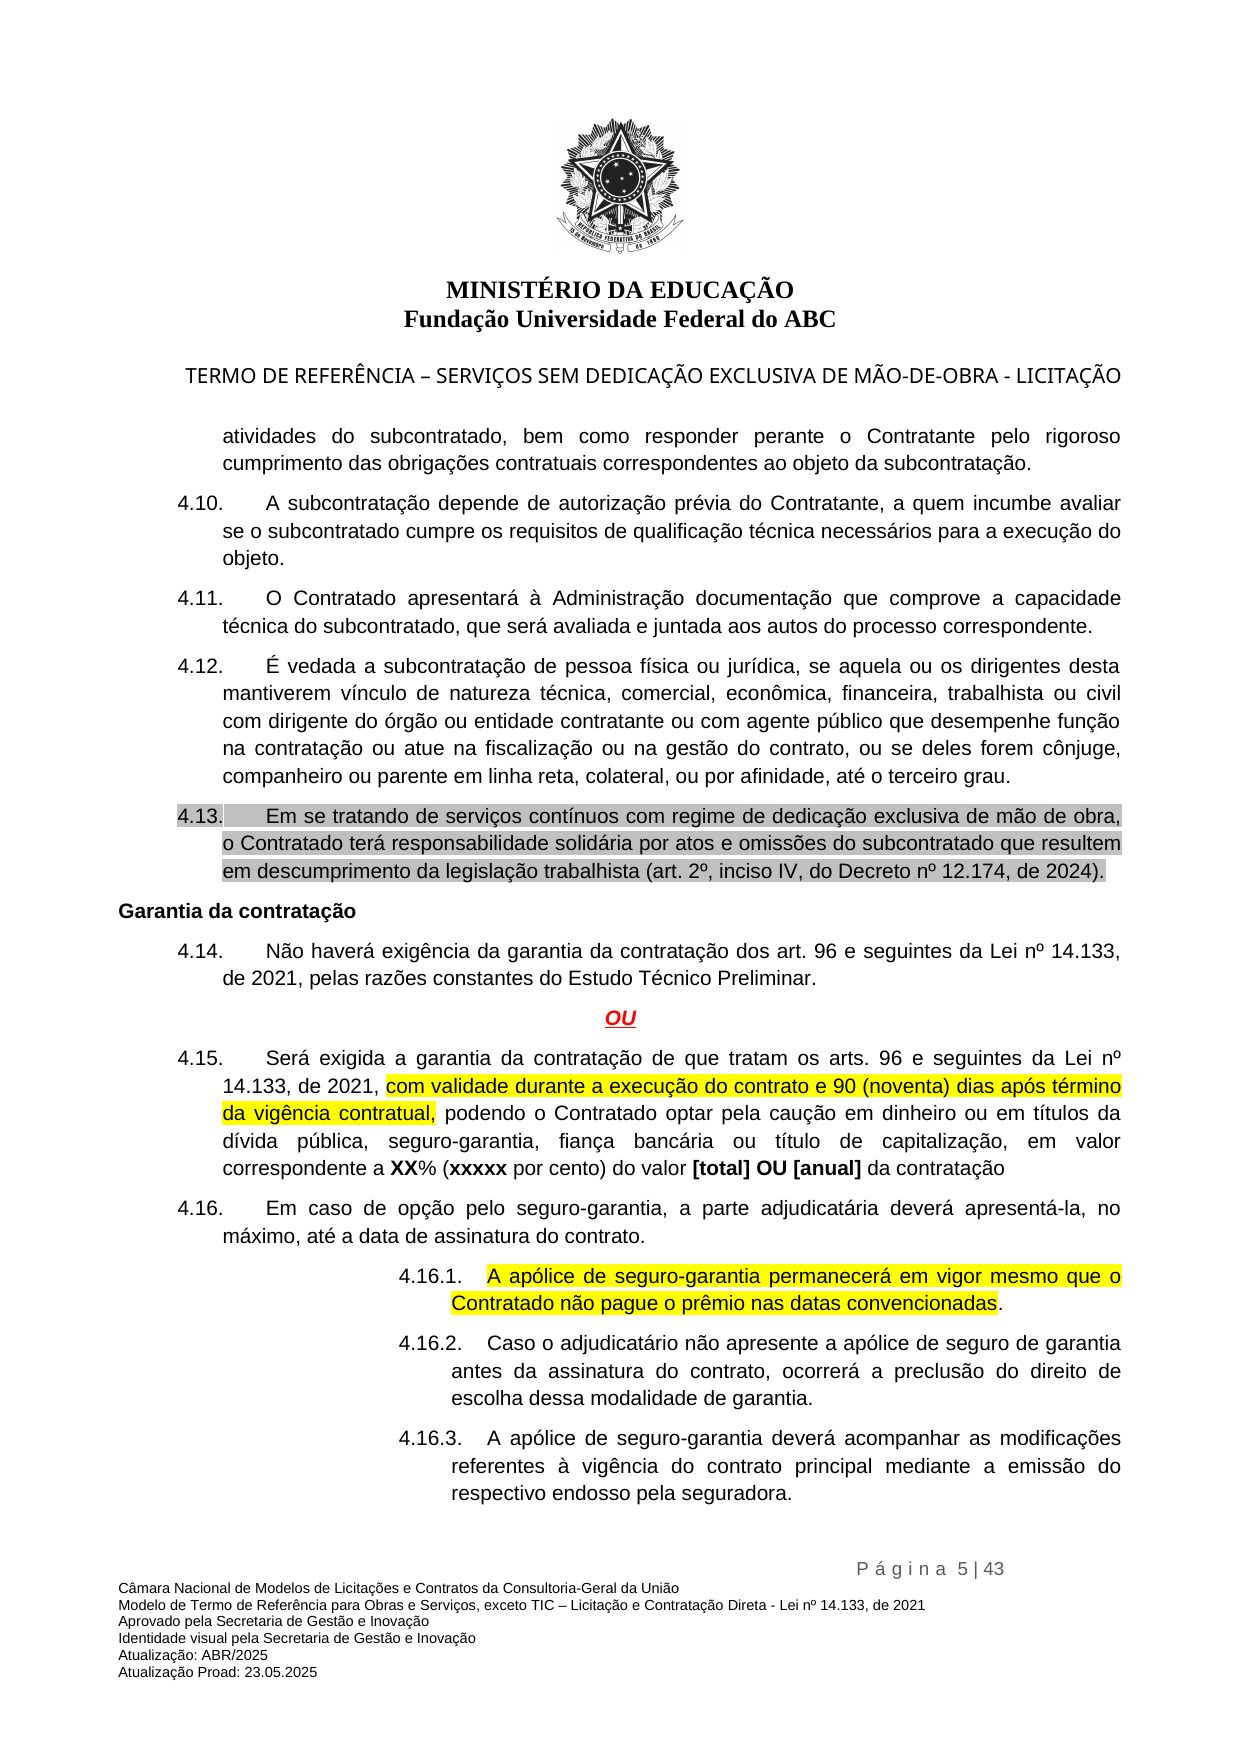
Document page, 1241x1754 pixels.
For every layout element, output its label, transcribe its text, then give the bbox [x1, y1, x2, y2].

text Não haverá exigência da garantia da contratação dos art. 96 e seguintes da Lei nº 14.133, de 2021, pelas razões constantes do Estudo Técnico Preliminar. [177, 938, 1122, 990]
text OU [118, 1006, 1122, 1030]
text A subcontratação depende de autorização prévia do Contratante, a quem incumbe avaliar se o subcontratado cumpre os requisitos de qualificação técnica necessários para a execução do objeto. [177, 491, 1122, 570]
text A apólice de seguro-garantia permanecerá em vigor mesmo que o Contratado não pague o prêmio nas datas convencionadas. [399, 1263, 1122, 1315]
text Caso o adjudicatário não apresente a apólice de seguro de garantia antes da assinatura do contrato, ocorrerá a preclusão do direito de escolha dessa modalidade de garantia. [399, 1331, 1122, 1410]
text A apólice de seguro-garantia deverá acompanhar as modificações referentes à vigência do contrato principal mediante a emissão do respectivo endosso pela seguradora. [399, 1426, 1122, 1505]
text Será exigida a garantia da contratação de que tratam os arts. 96 e seguintes da Lei nº 14.133, de 2021, com validade durante a execução do contrato e 90 (noventa) dias após término da vigência contratual, podendo o Contratado optar pela caução em dinheiro ou em títulos da dívida pública, seguro-garantia, fiança bancária ou título de capitalização, em valor correspondente a XX% (xxxxx por cento) do valor [total] OU [anual] da contratação [177, 1046, 1122, 1180]
text Em caso de opção pelo seguro-garantia, a parte adjudicatária deverá apresentá-la, no máximo, até a data de assinatura do contrato. [177, 1196, 1122, 1247]
text É vedada a subcontratação de pessoa física ou jurídica, se aquela ou os dirigentes desta mantiverem vínculo de natureza técnica, comercial, econômica, financeira, trabalhista ou civil com dirigente do órgão ou entidade contratante ou com agente público que desempenhe função na contratação ou atue na fiscalização ou na gestão do contrato, ou se deles forem cônjuge, companheiro ou parente em linha reta, colateral, ou por afinidade, até o terceiro grau. [177, 653, 1122, 787]
text Em se tratando de serviços contínuos com regime de dedicação exclusiva de mão de obra, o Contratado terá responsabilidade solidária por atos e omissões do subcontratado que resultem em descumprimento da legislação trabalhista (art. 2º, inciso IV, do Decreto nº 12.174, de 2024). [177, 803, 1122, 882]
text Garantia da contratação [118, 898, 1122, 922]
text O Contratado apresentará à Administração documentação que comprove a capacidade técnica do subcontratado, que será avaliada e juntada aos autos do processo correspondente. [177, 586, 1122, 637]
picture [556, 118, 684, 254]
